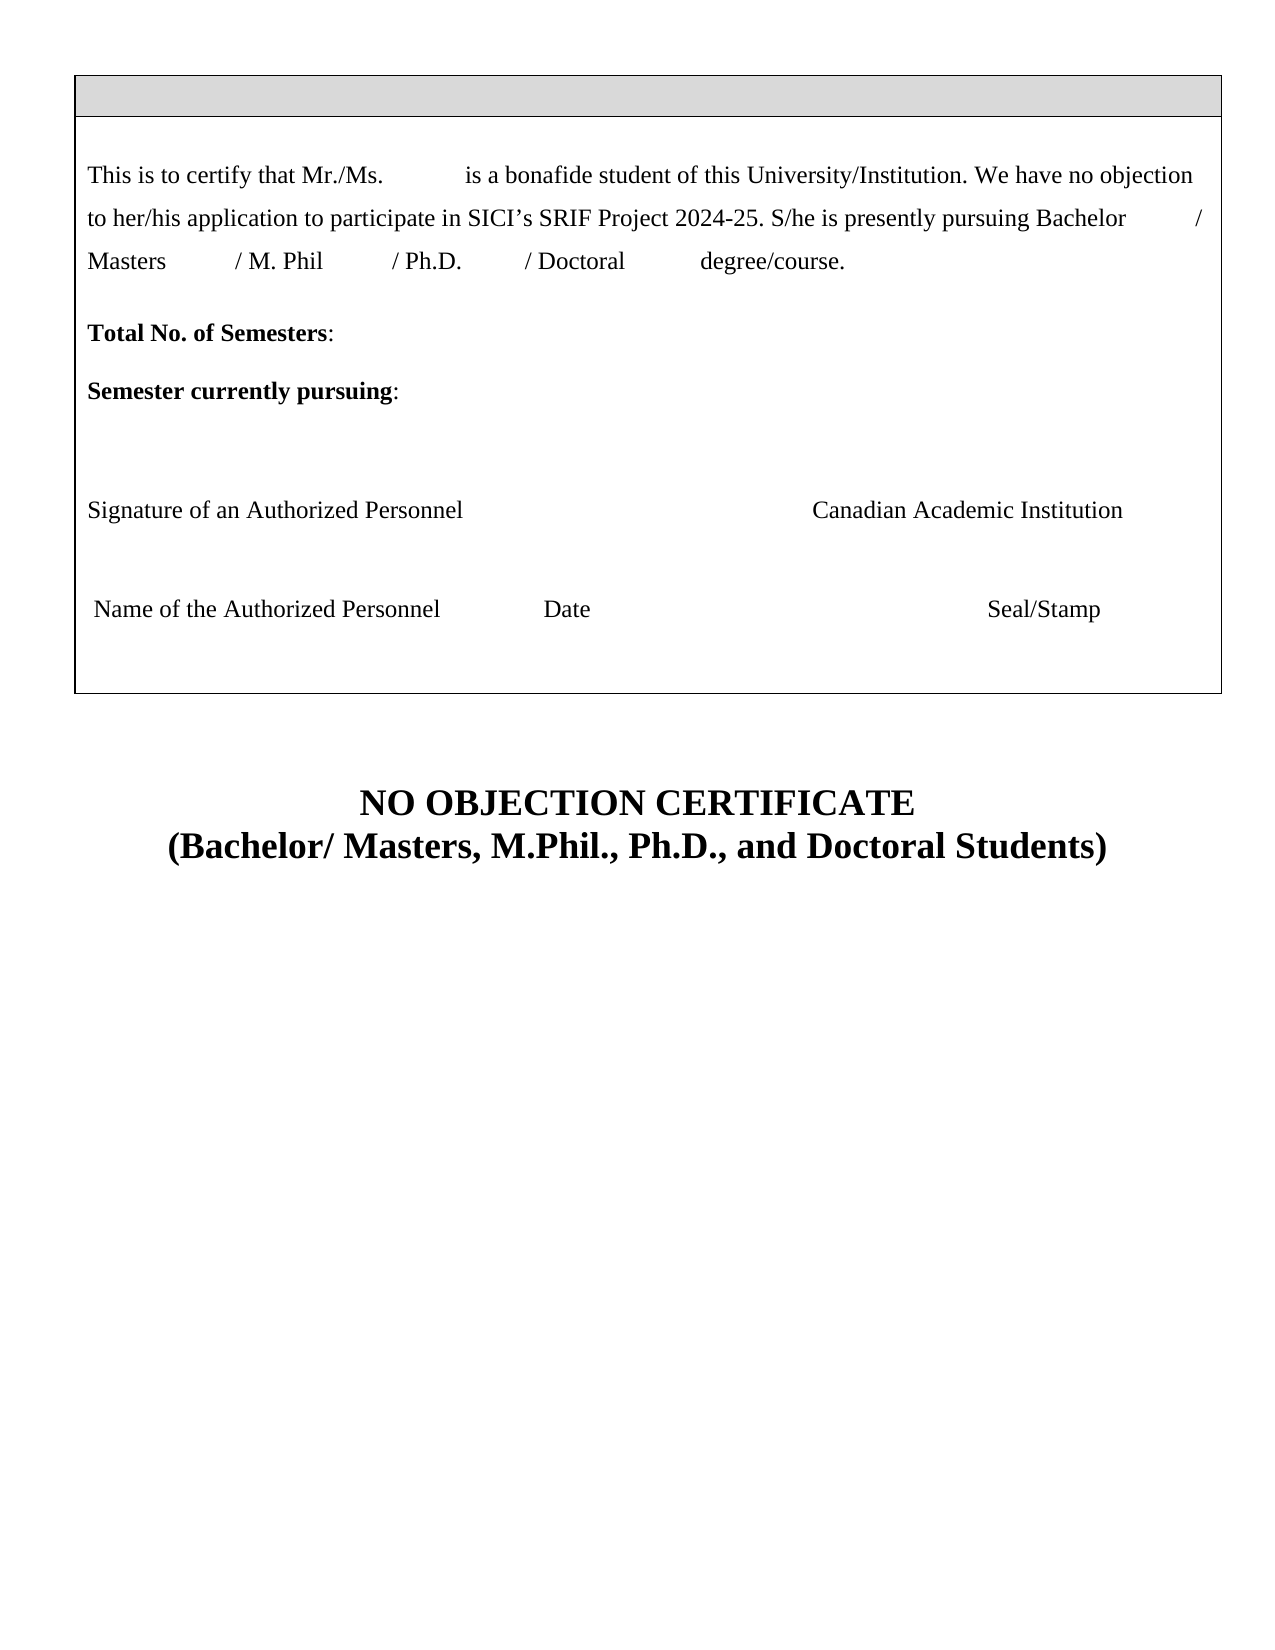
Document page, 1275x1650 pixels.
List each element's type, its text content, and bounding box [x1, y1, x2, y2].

text (Bachelor/ Masters, M.Phil., Ph.D., and Doctoral Students) [75, 823, 1200, 866]
table_cell This is to certify that Mr./Ms. is a bonafide student of this University/Institution. We have no objection to her/his application to participate in SICI’s SRIF Project 2024-25. S/he is presently pursuing Bachelor / Masters / M. Phil / Ph.D. / Doctoral degree/course. Total No. of Semesters: Semester currently pursuing: Signature of an Authorized Personnel Canadian Academic Institution Name of the Authorized Personnel Date Seal/Stamp [76, 117, 1221, 693]
text NO OBJECTION CERTIFICATE [75, 780, 1200, 823]
table_header [76, 76, 1221, 116]
